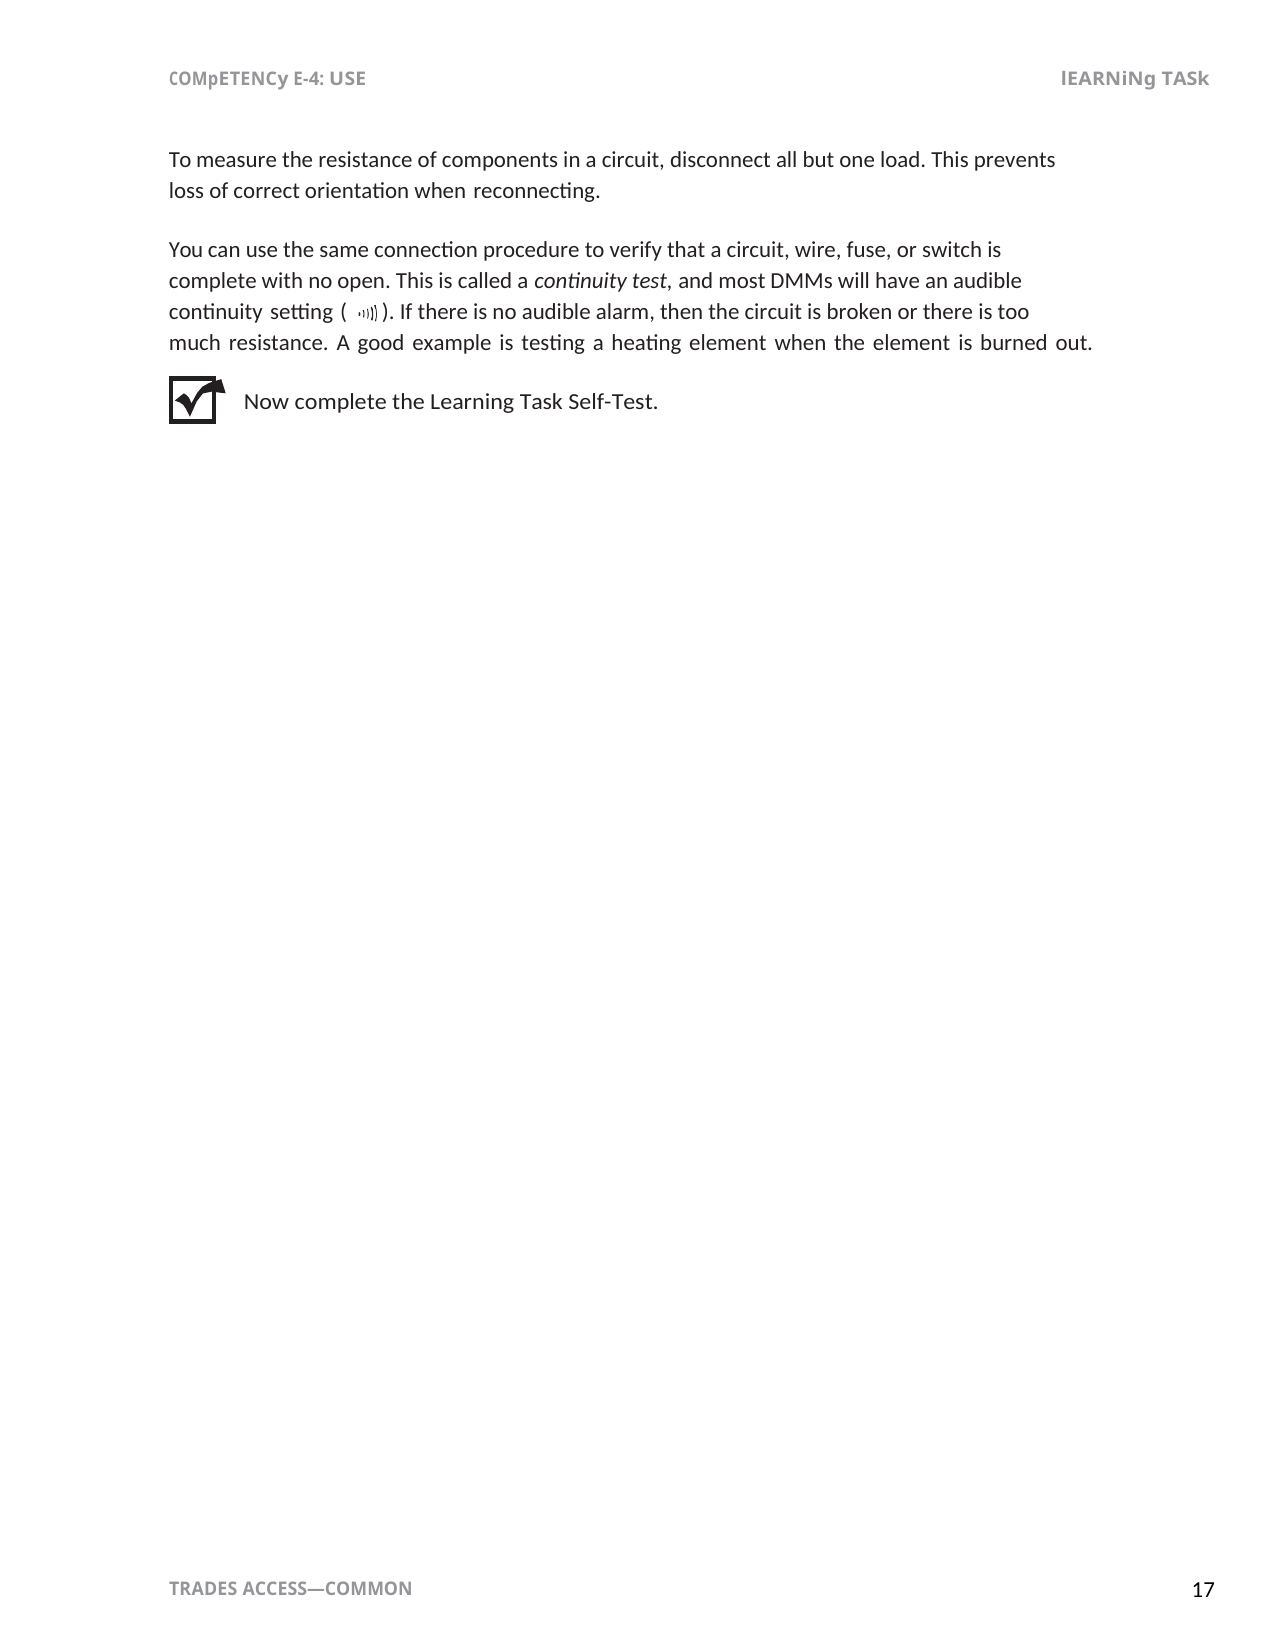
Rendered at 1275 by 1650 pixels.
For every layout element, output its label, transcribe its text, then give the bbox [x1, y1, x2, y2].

text Now complete the Learning Task Self-Test. [244, 387, 1164, 415]
text You can use the same connection procedure to verify that a circuit, wire, fuse, or switch is complete with no open. This is called a continuity test, and most DMMs will have an audible continuity setting ( ). If there is no audible alarm, then the circuit is broken or there is too much resistance. A good example is testing a heating element when the element is burned out. [169, 235, 1096, 357]
text To measure the resistance of components in a circuit, disconnect all but one load. This prevents loss of correct orientation when reconnecting. [169, 145, 1083, 204]
